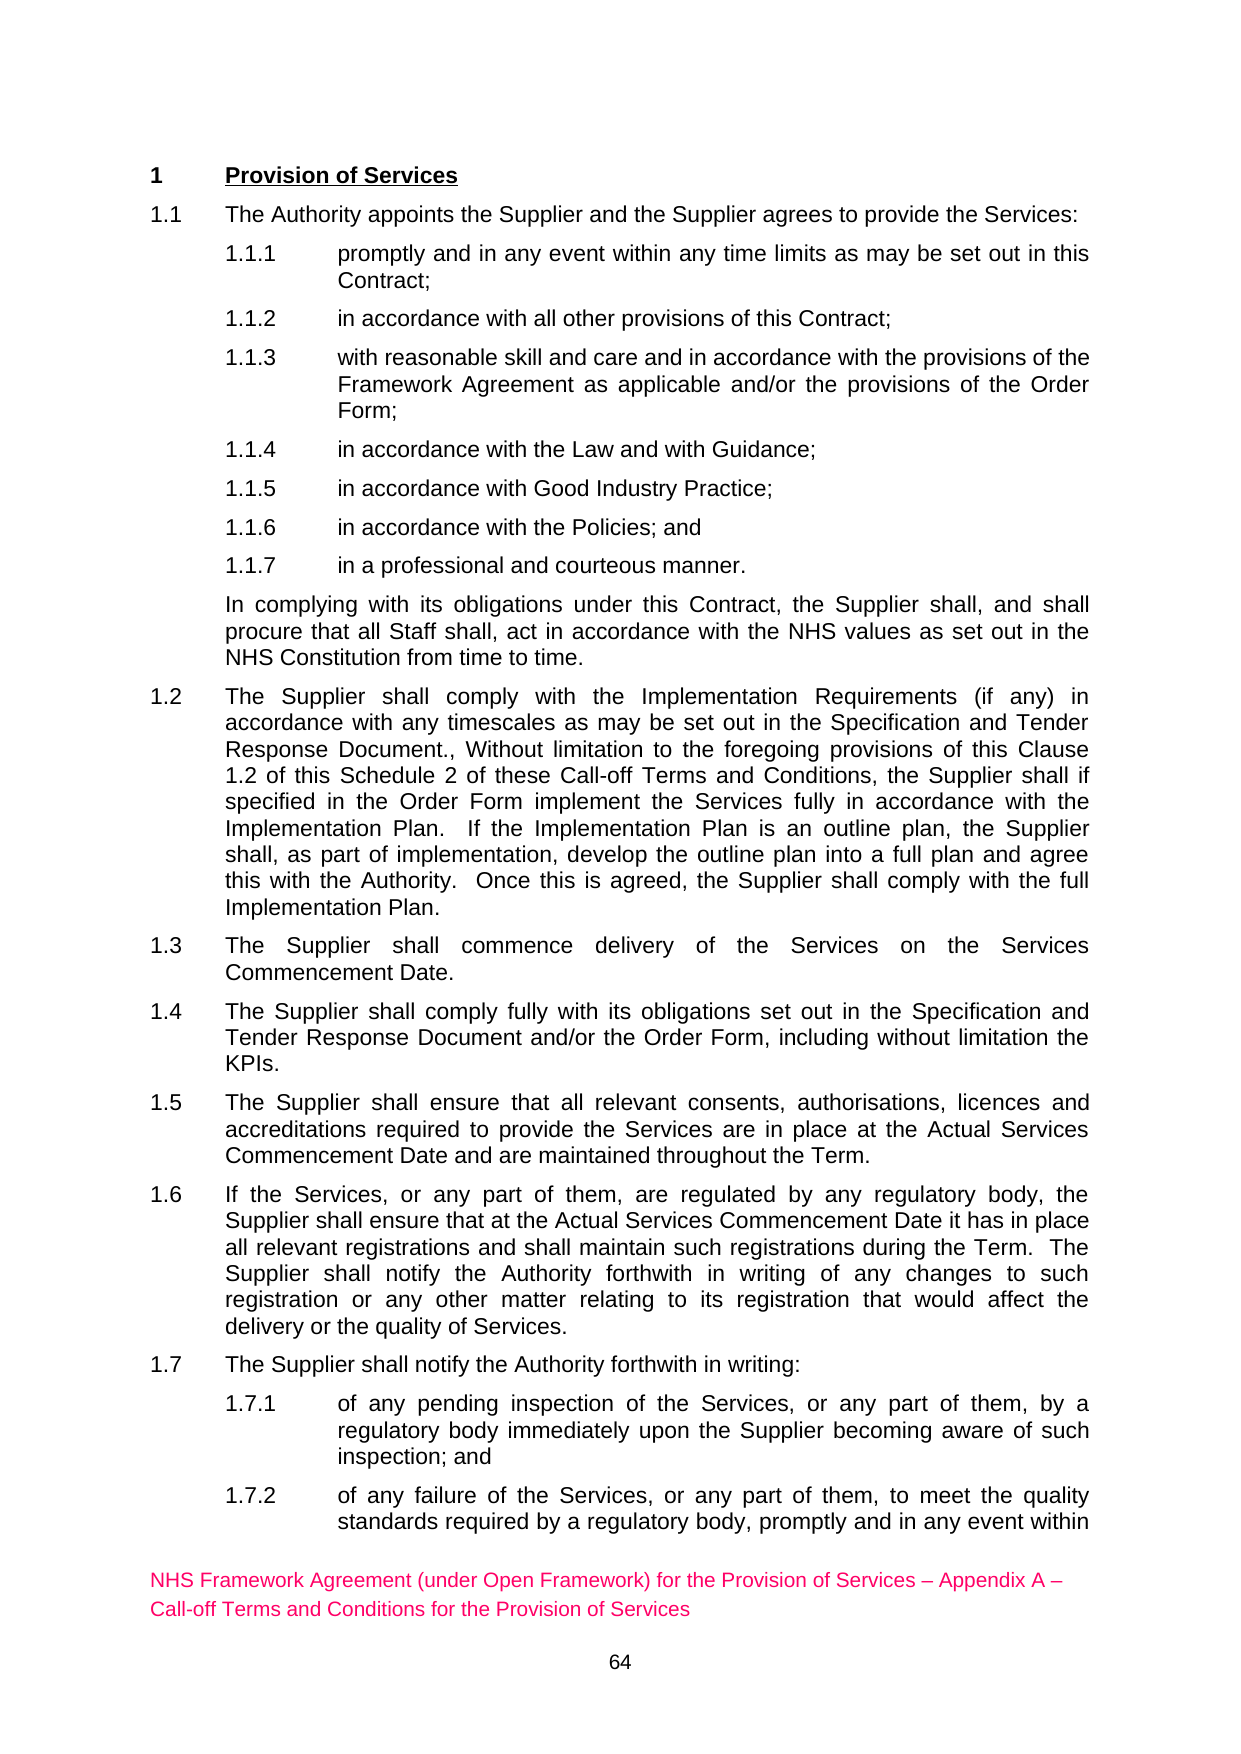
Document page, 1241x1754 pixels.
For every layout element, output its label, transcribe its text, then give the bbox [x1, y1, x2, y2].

list in accordance with the Policies; and [225, 513, 1090, 540]
list The Supplier shall comply with the Implementation Requirements (if any) in accordance with any timescales as may be set out in the Specification and Tender Response Document., Without limitation to the foregoing provisions of this Clause 1.2 of this Schedule 2 of these Call-off Terms and Conditions, the Supplier shall if specified in the Order Form implement the Services fully in accordance with the Implementation Plan. If the Implementation Plan is an outline plan, the Supplier shall, as part of implementation, develop the outline plan into a full plan and agree this with the Authority. Once this is agreed, the Supplier shall comply with the full Implementation Plan. [150, 683, 1090, 920]
list in accordance with all other provisions of this Contract; [225, 305, 1090, 332]
list in a professional and courteous manner. [225, 552, 1090, 579]
list in accordance with the Law and with Guidance; [225, 436, 1090, 462]
subtitle In complying with its obligations under this Contract, the Supplier shall, and shall procure that all Staff shall, act in accordance with the NHS values as set out in the NHS Constitution from time to time. [225, 591, 1090, 670]
list The Authority appoints the Supplier and the Supplier agrees to provide the Services: [150, 201, 1090, 228]
list The Supplier shall notify the Authority forthwith in writing: [150, 1351, 1090, 1378]
list The Supplier shall commence delivery of the Services on the Services Commencement Date. [150, 932, 1090, 985]
list The Supplier shall comply fully with its obligations set out in the Specification and Tender Response Document and/or the Order Form, including without limitation the KPIs. [150, 998, 1090, 1077]
list promptly and in any event within any time limits as may be set out in this Contract; [225, 240, 1090, 293]
list Provision of Services [150, 162, 1090, 189]
list with reasonable skill and care and in accordance with the provisions of the Framework Agreement as applicable and/or the provisions of the Order Form; [225, 344, 1090, 423]
list of any pending inspection of the Services, or any part of them, by a regulatory body immediately upon the Supplier becoming aware of such inspection; and [225, 1390, 1090, 1469]
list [225, 1482, 1090, 1534]
list The Supplier shall ensure that all relevant consents, authorisations, licences and accreditations required to provide the Services are in place at the Actual Services Commencement Date and are maintained throughout the Term. [150, 1089, 1090, 1168]
list If the Services, or any part of them, are regulated by any regulatory body, the Supplier shall ensure that at the Actual Services Commencement Date it has in place all relevant registrations and shall maintain such registrations during the Term. The Supplier shall notify the Authority forthwith in writing of any changes to such registration or any other matter relating to its registration that would affect the delivery or the quality of Services. [150, 1181, 1090, 1339]
list in accordance with Good Industry Practice; [225, 475, 1090, 501]
